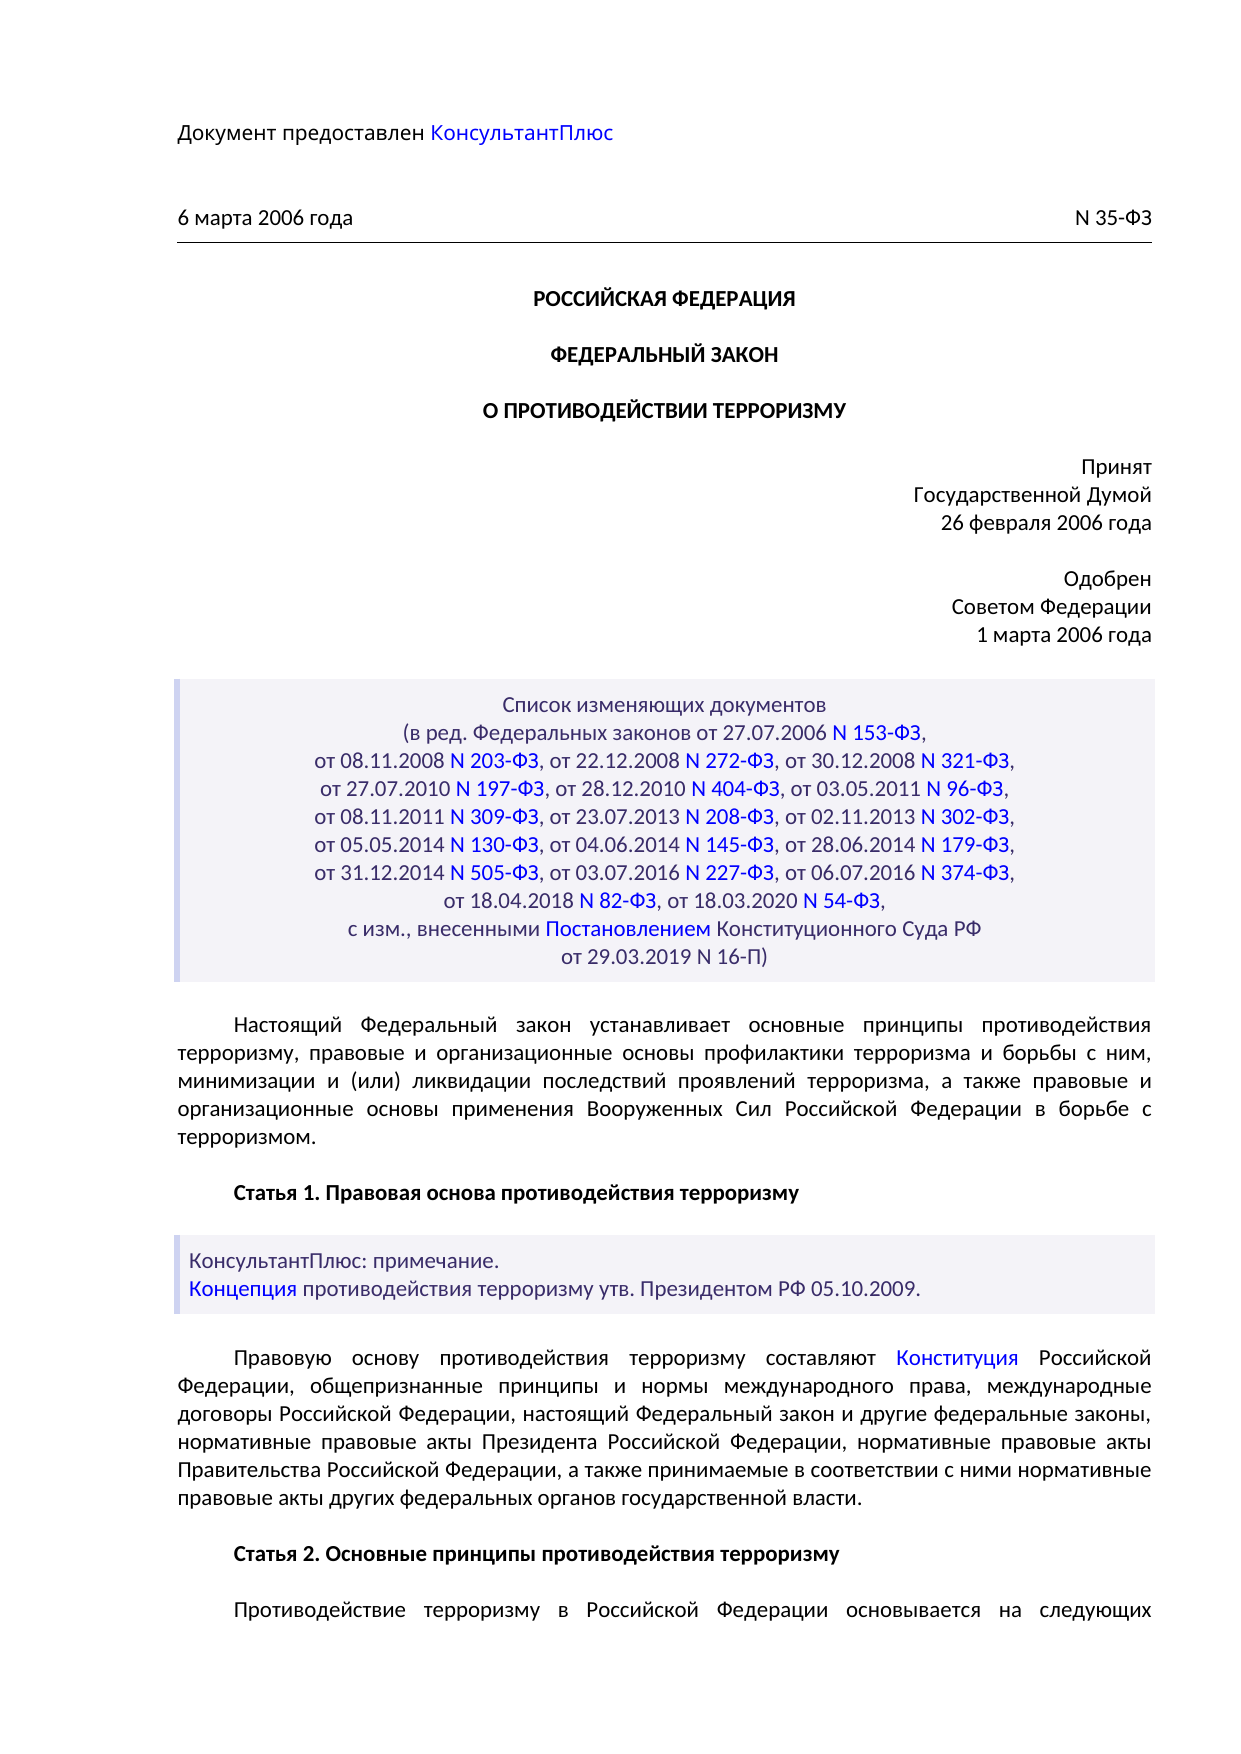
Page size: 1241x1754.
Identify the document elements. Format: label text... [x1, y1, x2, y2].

title Документ предоставлен КонсультантПлюс [177, 118, 1152, 175]
title Статья 1. Правовая основа противодействия терроризму [177, 1178, 1152, 1206]
text Настоящий Федеральный закон устанавливает основные принципы противодействия терроризму, правовые и организационные основы профилактики терроризма и борьбы с ним, минимизации и (или) ликвидации последствий проявлений терроризма, а также правовые и организационные основы применения Вооруженных Сил Российской Федерации в борьбе с терроризмом. [177, 1010, 1152, 1150]
table_header N 35-ФЗ [664, 203, 1152, 231]
table_header КонсультантПлюс: примечание. Концепция противодействия терроризму утв. Президентом РФ 05.10.2009. [180, 1235, 1149, 1314]
text 26 февраля 2006 года [177, 508, 1152, 536]
text Одобрен [177, 564, 1152, 592]
table_header Список изменяющих документов (в ред. Федеральных законов от 27.07.2006 N 153-ФЗ, от 08.11.2008 N 203-ФЗ, от 22.12.2008 N 272-ФЗ, от 30.12.2008 N 321-ФЗ, от 27.07.2010 N 197-ФЗ, от 28.12.2010 N 404-ФЗ, от 03.05.2011 N 96-ФЗ, от 08.11.2011 N 309-ФЗ, от 23.07.2013 N 208-ФЗ, от 02.11.2013 N 302-ФЗ, от 05.05.2014 N 130-ФЗ, от 04.06.2014 N 145-ФЗ, от 28.06.2014 N 179-ФЗ, от 31.12.2014 N 505-ФЗ, от 03.07.2016 N 227-ФЗ, от 06.07.2016 N 374-ФЗ, от 18.04.2018 N 82-ФЗ, от 18.03.2020 N 54-ФЗ, с изм., внесенными Постановлением Конституционного Суда РФ от 29.03.2019 N 16-П) [180, 679, 1149, 982]
title Статья 2. Основные принципы противодействия терроризму [177, 1539, 1152, 1567]
text Советом Федерации [177, 592, 1152, 620]
text Государственной Думой [177, 480, 1152, 508]
text 1 марта 2006 года [177, 620, 1152, 648]
title РОССИЙСКАЯ ФЕДЕРАЦИЯ [177, 284, 1152, 312]
title ФЕДЕРАЛЬНЫЙ ЗАКОН [177, 340, 1152, 368]
title О ПРОТИВОДЕЙСТВИИ ТЕРРОРИЗМУ [177, 396, 1152, 424]
text Принят [177, 452, 1152, 480]
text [177, 1595, 1152, 1623]
text Правовую основу противодействия терроризму составляют Конституция Российской Федерации, общепризнанные принципы и нормы международного права, международные договоры Российской Федерации, настоящий Федеральный закон и другие федеральные законы, нормативные правовые акты Президента Российской Федерации, нормативные правовые акты Правительства Российской Федерации, а также принимаемые в соответствии с ними нормативные правовые акты других федеральных органов государственной власти. [177, 1343, 1152, 1511]
table_header 6 марта 2006 года [177, 203, 664, 231]
